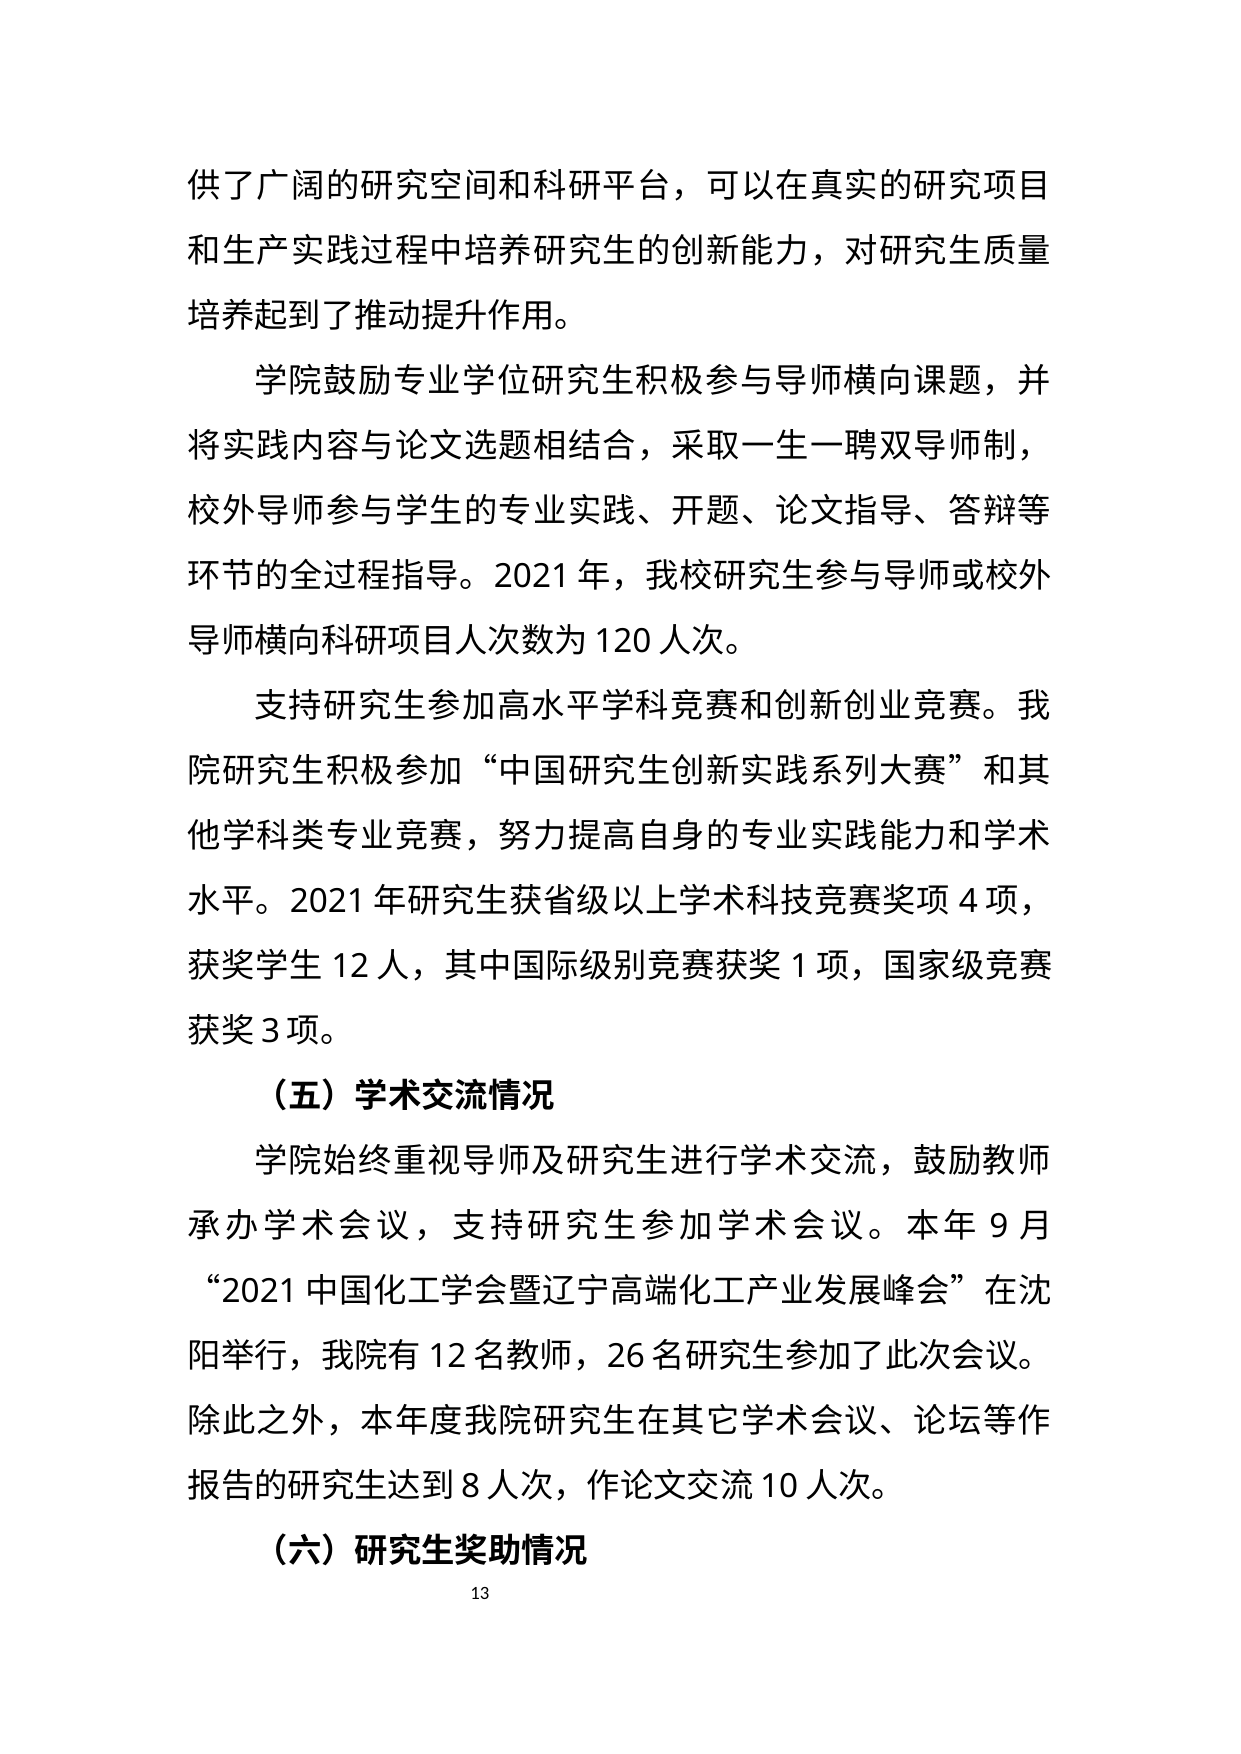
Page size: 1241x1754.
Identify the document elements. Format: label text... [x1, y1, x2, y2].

subtitle 学院鼓励专业学位研究生积极参与导师横向课题，并将实践内容与论文选题相结合，采取一生一聘双导师制，校外导师参与学生的专业实践、开题、论文指导、答辩等环节的全过程指导。2021年，我校研究生参与导师或校外导师横向科研项目人次数为120人次。 [187, 346, 1053, 671]
subtitle 支持研究生参加高水平学科竞赛和创新创业竞赛。我院研究生积极参加“中国研究生创新实践系列大赛”和其他学科类专业竞赛，努力提高自身的专业实践能力和学术水平。2021年研究生获省级以上学术科技竞赛奖项4项，获奖学生 12人，其中国际级别竞赛获奖1项，国家级竞赛获奖3项。 [187, 671, 1053, 1061]
subtitle 学院始终重视导师及研究生进行学术交流，鼓励教师承办学术会议，支持研究生参加学术会议。本年9月“2021中国化工学会暨辽宁高端化工产业发展峰会”在沈阳举行，我院有12名教师，26名研究生参加了此次会议。除此之外，本年度我院研究生在其它学术会议、论坛等作报告的研究生达到8人次，作论文交流10人次。 [187, 1126, 1053, 1516]
text （五）学术交流情况 [187, 1061, 1053, 1126]
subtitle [187, 151, 1053, 346]
text （六）研究生奖助情况 [187, 1516, 1053, 1581]
